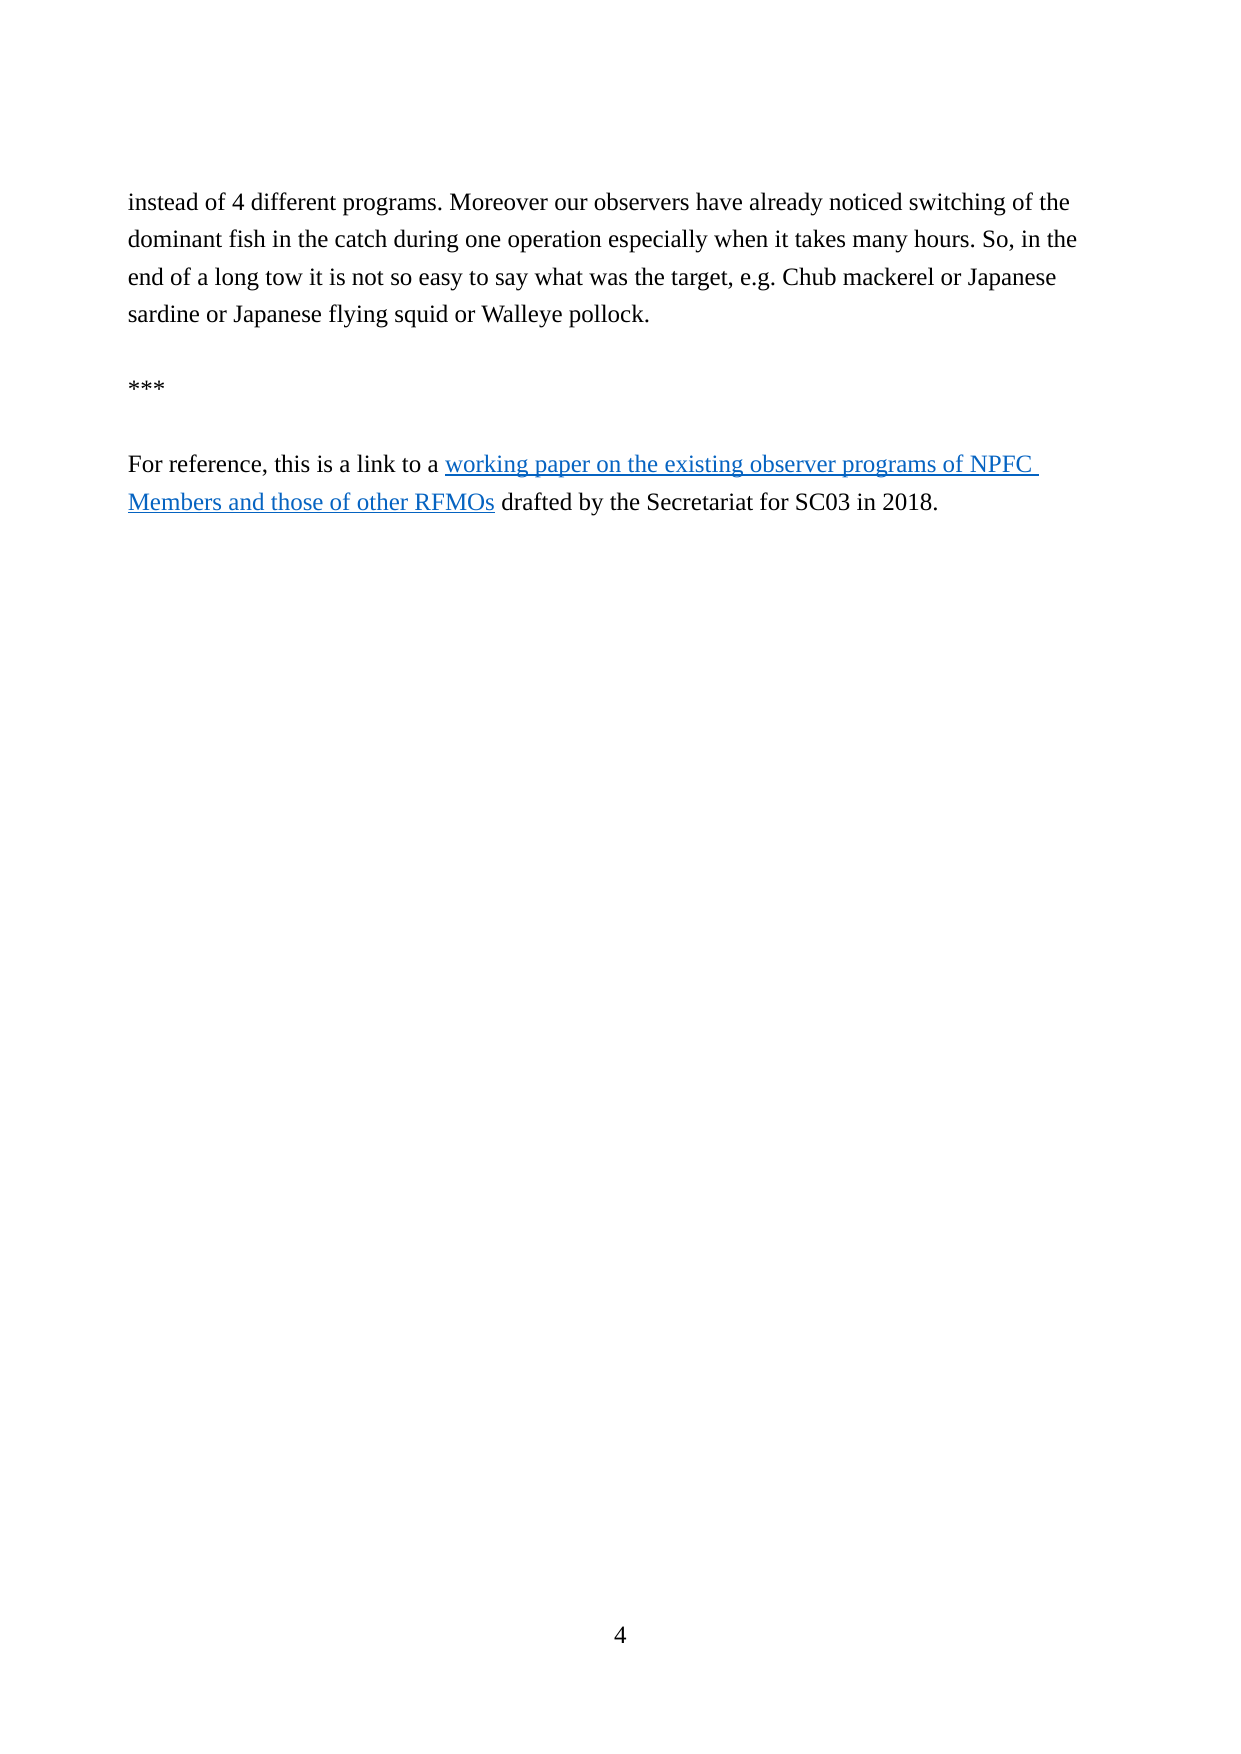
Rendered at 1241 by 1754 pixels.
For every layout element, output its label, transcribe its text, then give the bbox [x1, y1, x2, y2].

text For reference, this is a link to a working paper on the existing observer programs of NPFC Members and those of other RFMOs drafted by the Secretariat for SC03 in 2018. [128, 445, 1113, 520]
text *** [128, 370, 1113, 407]
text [128, 182, 1113, 332]
